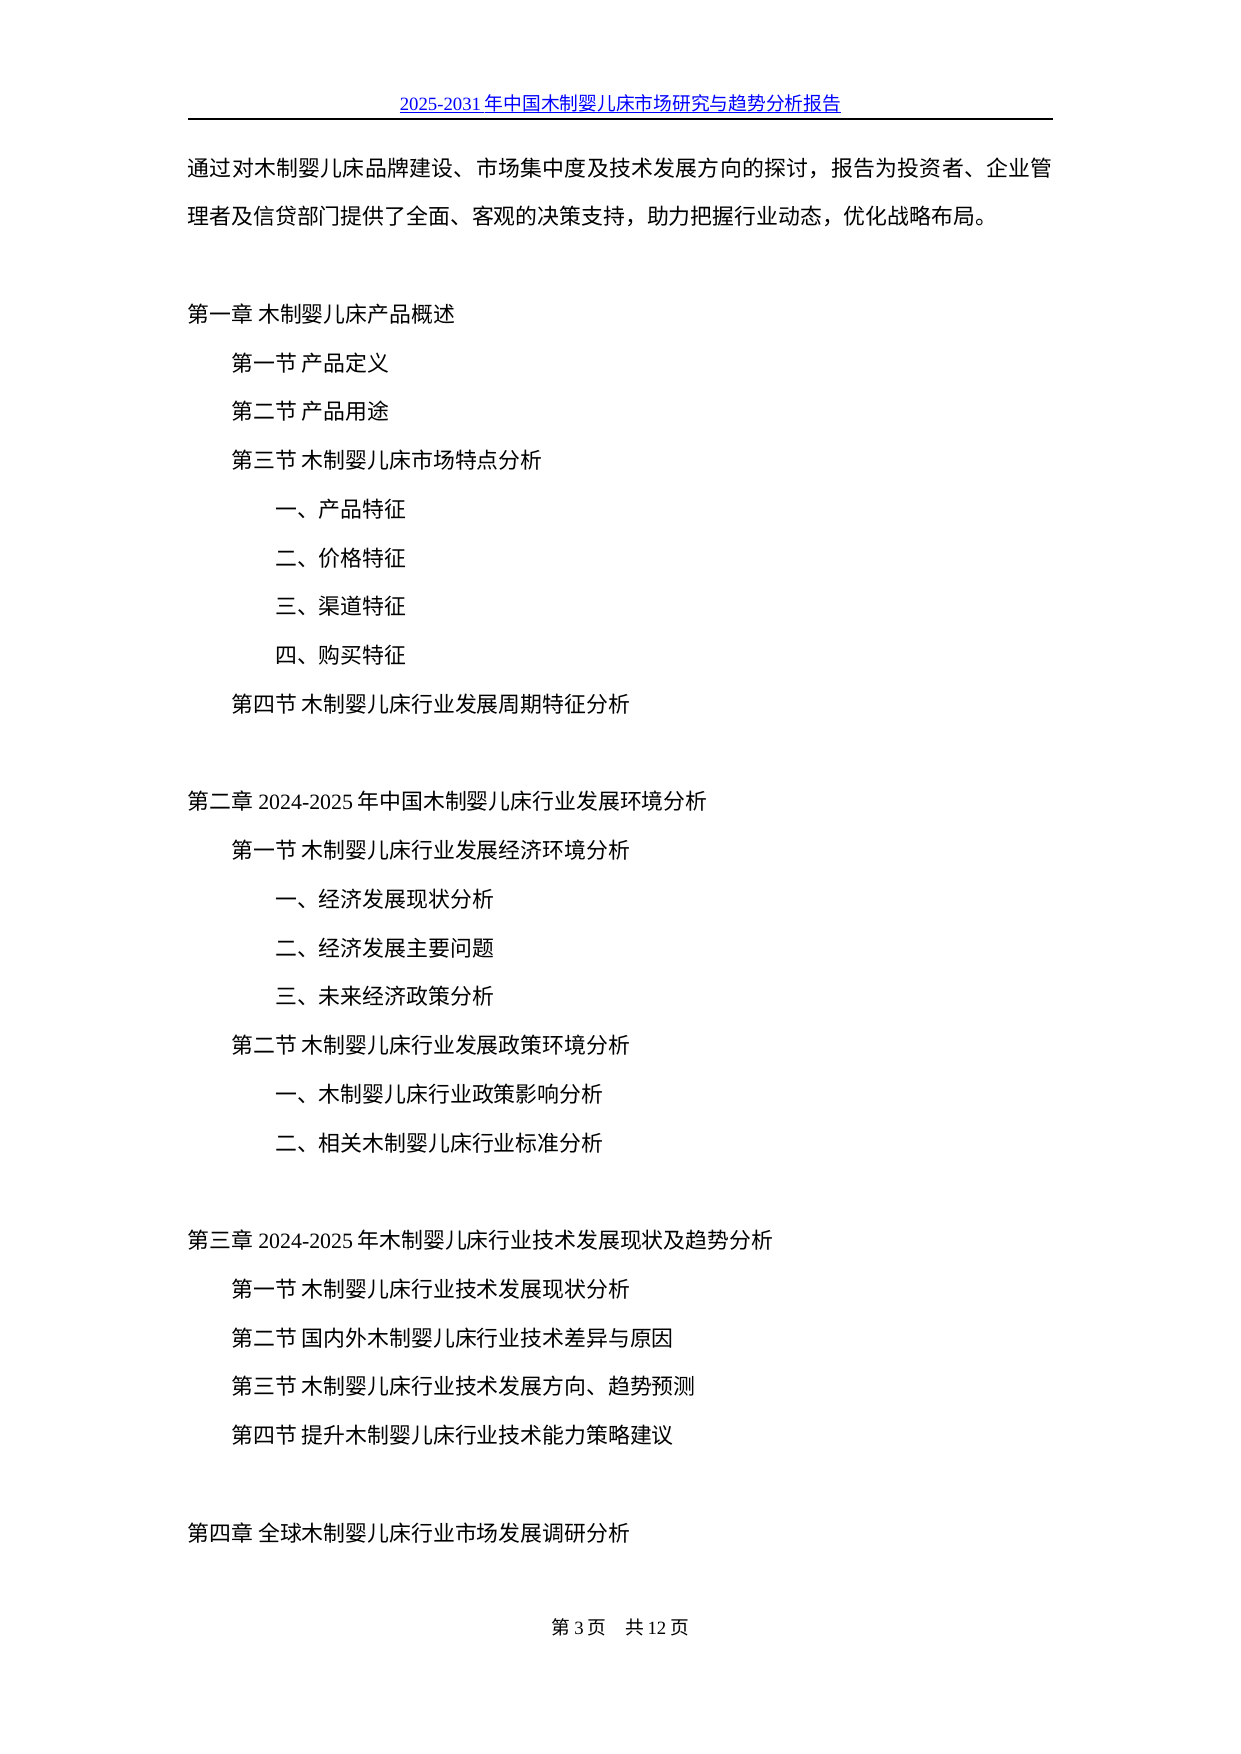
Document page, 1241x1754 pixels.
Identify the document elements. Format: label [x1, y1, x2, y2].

text [187, 150, 1053, 1548]
